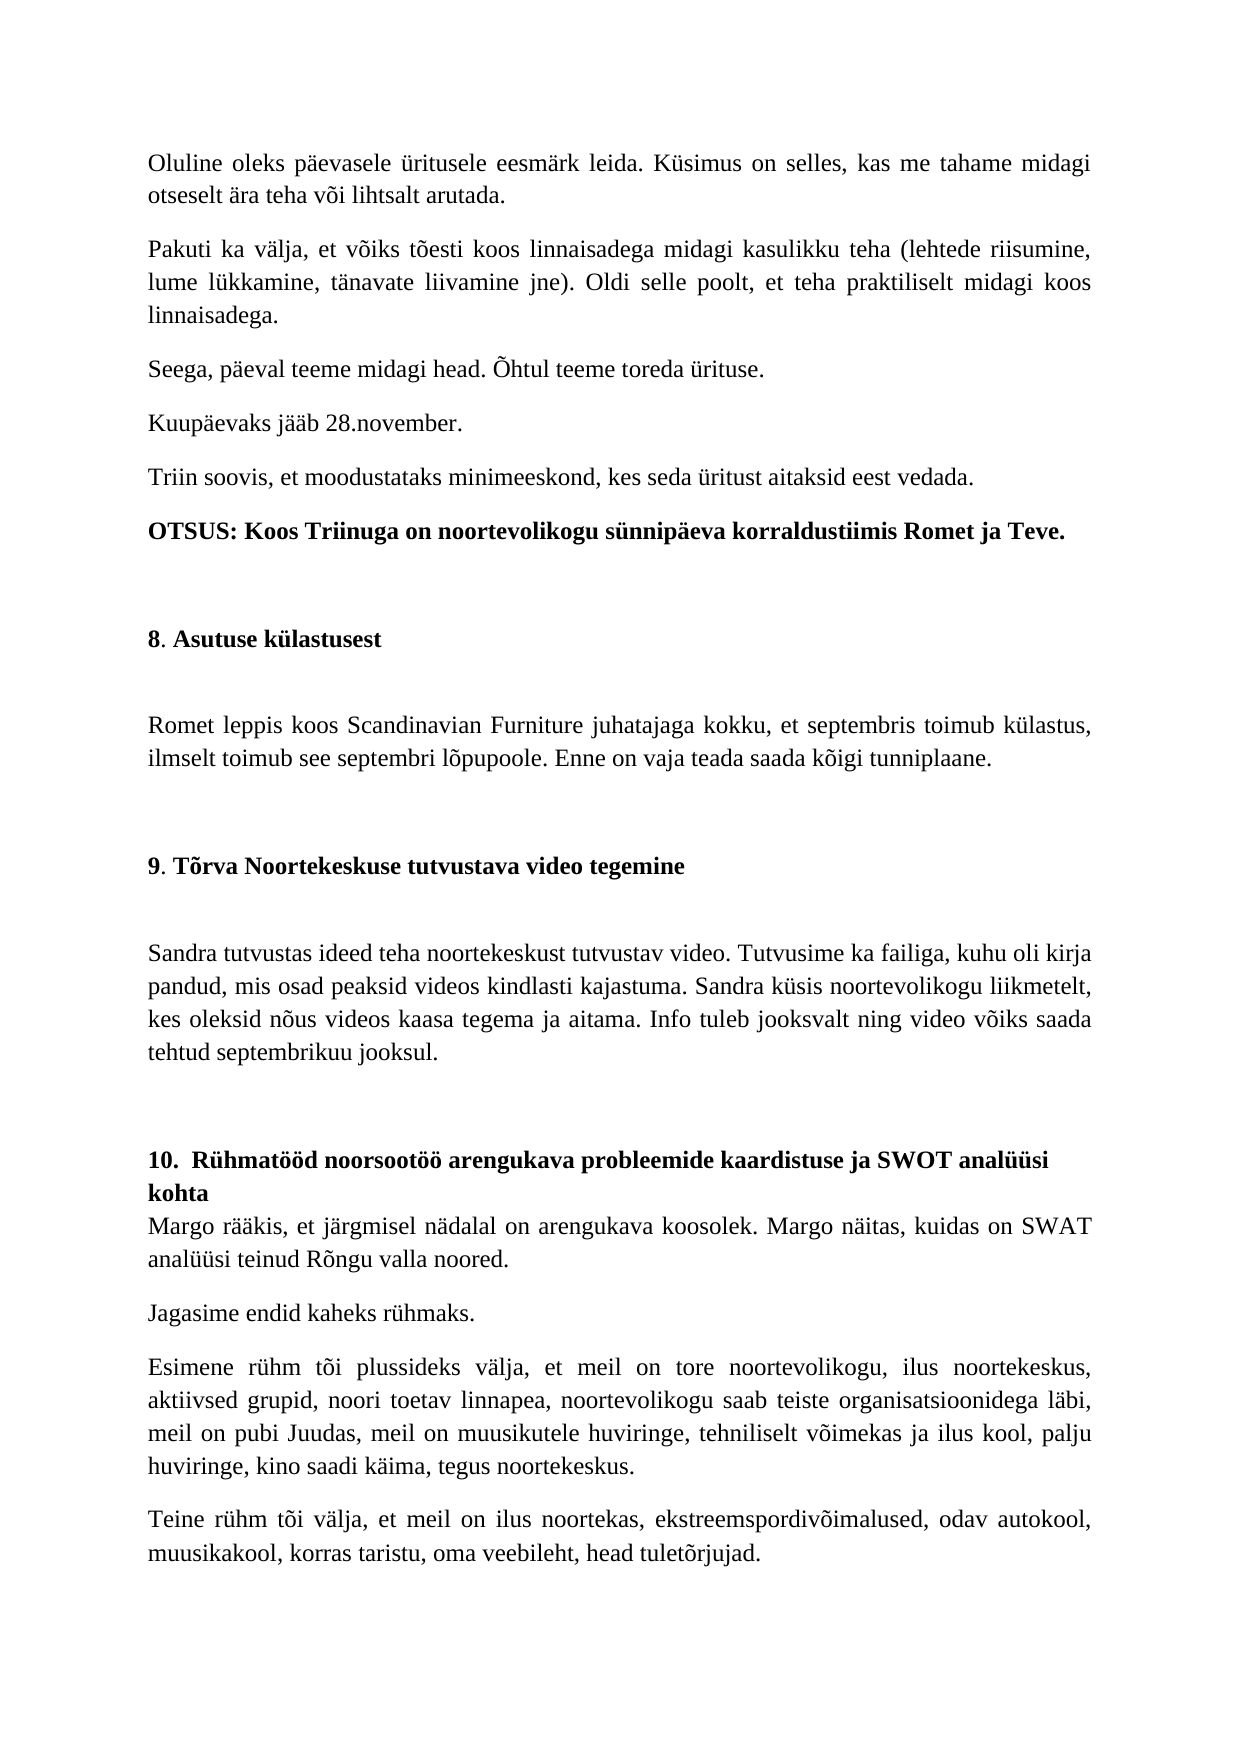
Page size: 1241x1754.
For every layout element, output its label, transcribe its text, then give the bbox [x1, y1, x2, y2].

text Seega, päeval teeme midagi head. Õhtul teeme toreda ürituse. [148, 354, 1093, 383]
text 9. Tõrva Noortekeskuse tutvustava video tegemine [148, 851, 1093, 880]
text Oluline oleks päevasele üritusele eesmärk leida. Küsimus on selles, kas me tahame midagi otseselt ära teha või lihtsalt arutada. [148, 148, 1093, 209]
text OTSUS: Koos Triinuga on noortevolikogu sünnipäeva korraldustiimis Romet ja Teve. [148, 516, 1093, 545]
text 8. Asutuse külastusest [148, 624, 1093, 652]
text Kuupäevaks jääb 28.november. [148, 408, 1093, 437]
text Jagasime endid kaheks rühmaks. [148, 1298, 1093, 1327]
text 10. Rühmatööd noorsootöö arengukava probleemide kaardistuse ja SWOT analüüsi kohta [148, 1145, 1093, 1207]
text Esimene rühm tõi plussideks välja, et meil on tore noortevolikogu, ilus noortekeskus, aktiivsed grupid, noori toetav linnapea, noortevolikogu saab teiste organisatsioonidega läbi, meil on pubi Juudas, meil on muusikutele huviringe, tehniliselt võimekas ja ilus kool, palju huviringe, kino saadi käima, tegus noortekeskus. [148, 1352, 1093, 1479]
text Teine rühm tõi välja, et meil on ilus noortekas, ekstreemspordivõimalused, odav autokool, muusikakool, korras taristu, oma veebileht, head tuletõrjujad. [148, 1504, 1093, 1566]
text Margo rääkis, et järgmisel nädalal on arengukava koosolek. Margo näitas, kuidas on SWAT analüüsi teinud Rõngu valla noored. [148, 1211, 1093, 1273]
text Triin soovis, et moodustataks minimeeskond, kes seda üritust aitaksid eest vedada. [148, 462, 1093, 491]
text Pakuti ka välja, et võiks tõesti koos linnaisadega midagi kasulikku teha (lehtede riisumine, lume lükkamine, tänavate liivamine jne). Oldi selle poolt, et teha praktiliselt midagi koos linnaisadega. [148, 234, 1093, 329]
text Romet leppis koos Scandinavian Furniture juhatajaga kokku, et septembris toimub külastus, ilmselt toimub see septembri lõpupoole. Enne on vaja teada saada kõigi tunniplaane. [148, 711, 1093, 772]
text Sandra tutvustas ideed teha noortekeskust tutvustav video. Tutvusime ka failiga, kuhu oli kirja pandud, mis osad peaksid videos kindlasti kajastuma. Sandra küsis noortevolikogu liikmetelt, kes oleksid nõus videos kaasa tegema ja aitama. Info tuleb jooksvalt ning video võiks saada tehtud septembrikuu jooksul. [148, 938, 1093, 1066]
